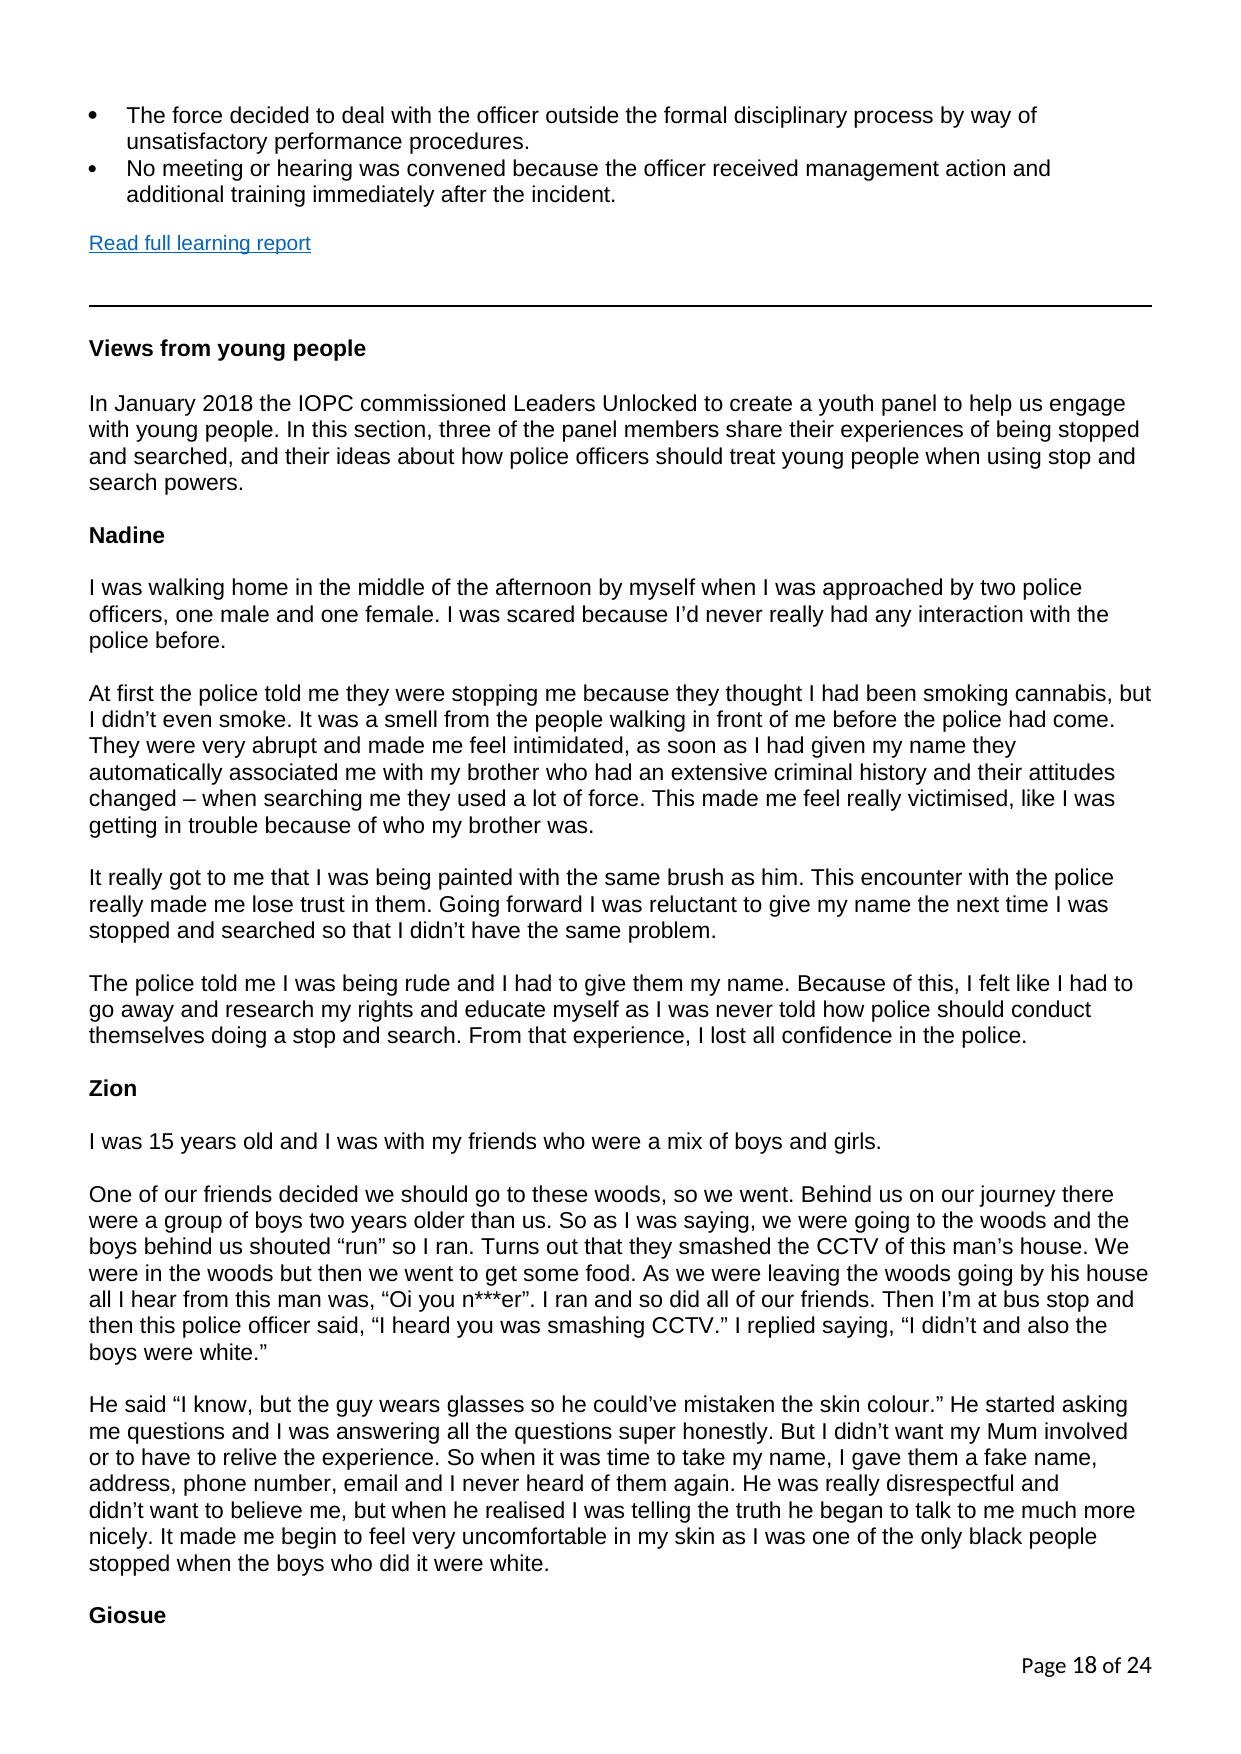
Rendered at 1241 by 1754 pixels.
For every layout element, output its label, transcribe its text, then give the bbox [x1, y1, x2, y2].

text Read full learning report [89, 231, 1152, 255]
text Zion [89, 1075, 1152, 1101]
list The force decided to deal with the officer outside the formal disciplinary process by way of unsatisfactory performance procedures. [89, 102, 1152, 154]
text It really got to me that I was being painted with the same brush as him. This encounter with the police really made me lose trust in them. Going forward I was reluctant to give my name the next time I was stopped and searched so that I didn’t have the same problem. [89, 838, 1152, 943]
text I was 15 years old and I was with my friends who were a mix of boys and girls. [89, 1128, 1152, 1154]
text Views from young people [89, 335, 1152, 361]
text The police told me I was being rude and I had to give them my name. Because of this, I felt like I had to go away and research my rights and educate myself as I was never told how police should conduct themselves doing a stop and search. From that experience, I lost all confidence in the police. [89, 943, 1152, 1049]
text Nadine [89, 522, 1152, 548]
text At first the police told me they were stopping me because they thought I had been smoking cannabis, but I didn’t even smoke. It was a smell from the people walking in front of me before the police had come. They were very abrupt and made me feel intimidated, as soon as I had given my name they automatically associated me with my brother who had an extensive criminal history and their attitudes changed – when searching me they used a lot of force. This made me feel really victimised, like I was getting in trouble because of who my brother was. [89, 653, 1152, 838]
list No meeting or hearing was convened because the officer received management action and additional training immediately after the incident. [89, 154, 1152, 207]
text I was walking home in the middle of the afternoon by myself when I was approached by two police officers, one male and one female. I was scared because I’d never really had any interaction with the police before. [89, 574, 1152, 653]
text One of our friends decided we should go to these woods, so we went. Behind us on our journey there were a group of boys two years older than us. So as I was saying, we were going to the woods and the boys behind us shouted “run” so I ran. Turns out that they smashed the CCTV of this man’s house. We were in the woods but then we went to get some food. As we were leaving the woods going by his house all I hear from this man was, “Oi you n***er”. I ran and so did all of our friends. Then I’m at bus stop and then this police officer said, “I heard you was smashing CCTV.” I replied saying, “I didn’t and also the boys were white.” [89, 1181, 1152, 1365]
text In January 2018 the IOPC commissioned Leaders Unlocked to create a youth panel to help us engage with young people. In this section, three of the panel members share their experiences of being stopped and searched, and their ideas about how police officers should treat young people when using stop and search powers. [89, 390, 1152, 495]
text Giosue [89, 1602, 1152, 1628]
text He said “I know, but the guy wears glasses so he could’ve mistaken the skin colour.” He started asking me questions and I was answering all the questions super honestly. But I didn’t want my Mum involved or to have to relive the experience. So when it was time to take my name, I gave them a fake name, address, phone number, email and I never heard of them again. He was really disrespectful and didn’t want to believe me, but when he realised I was telling the truth he began to talk to me much more nicely. It made me begin to feel very uncomfortable in my skin as I was one of the only black people stopped when the boys who did it were white. [89, 1365, 1152, 1576]
